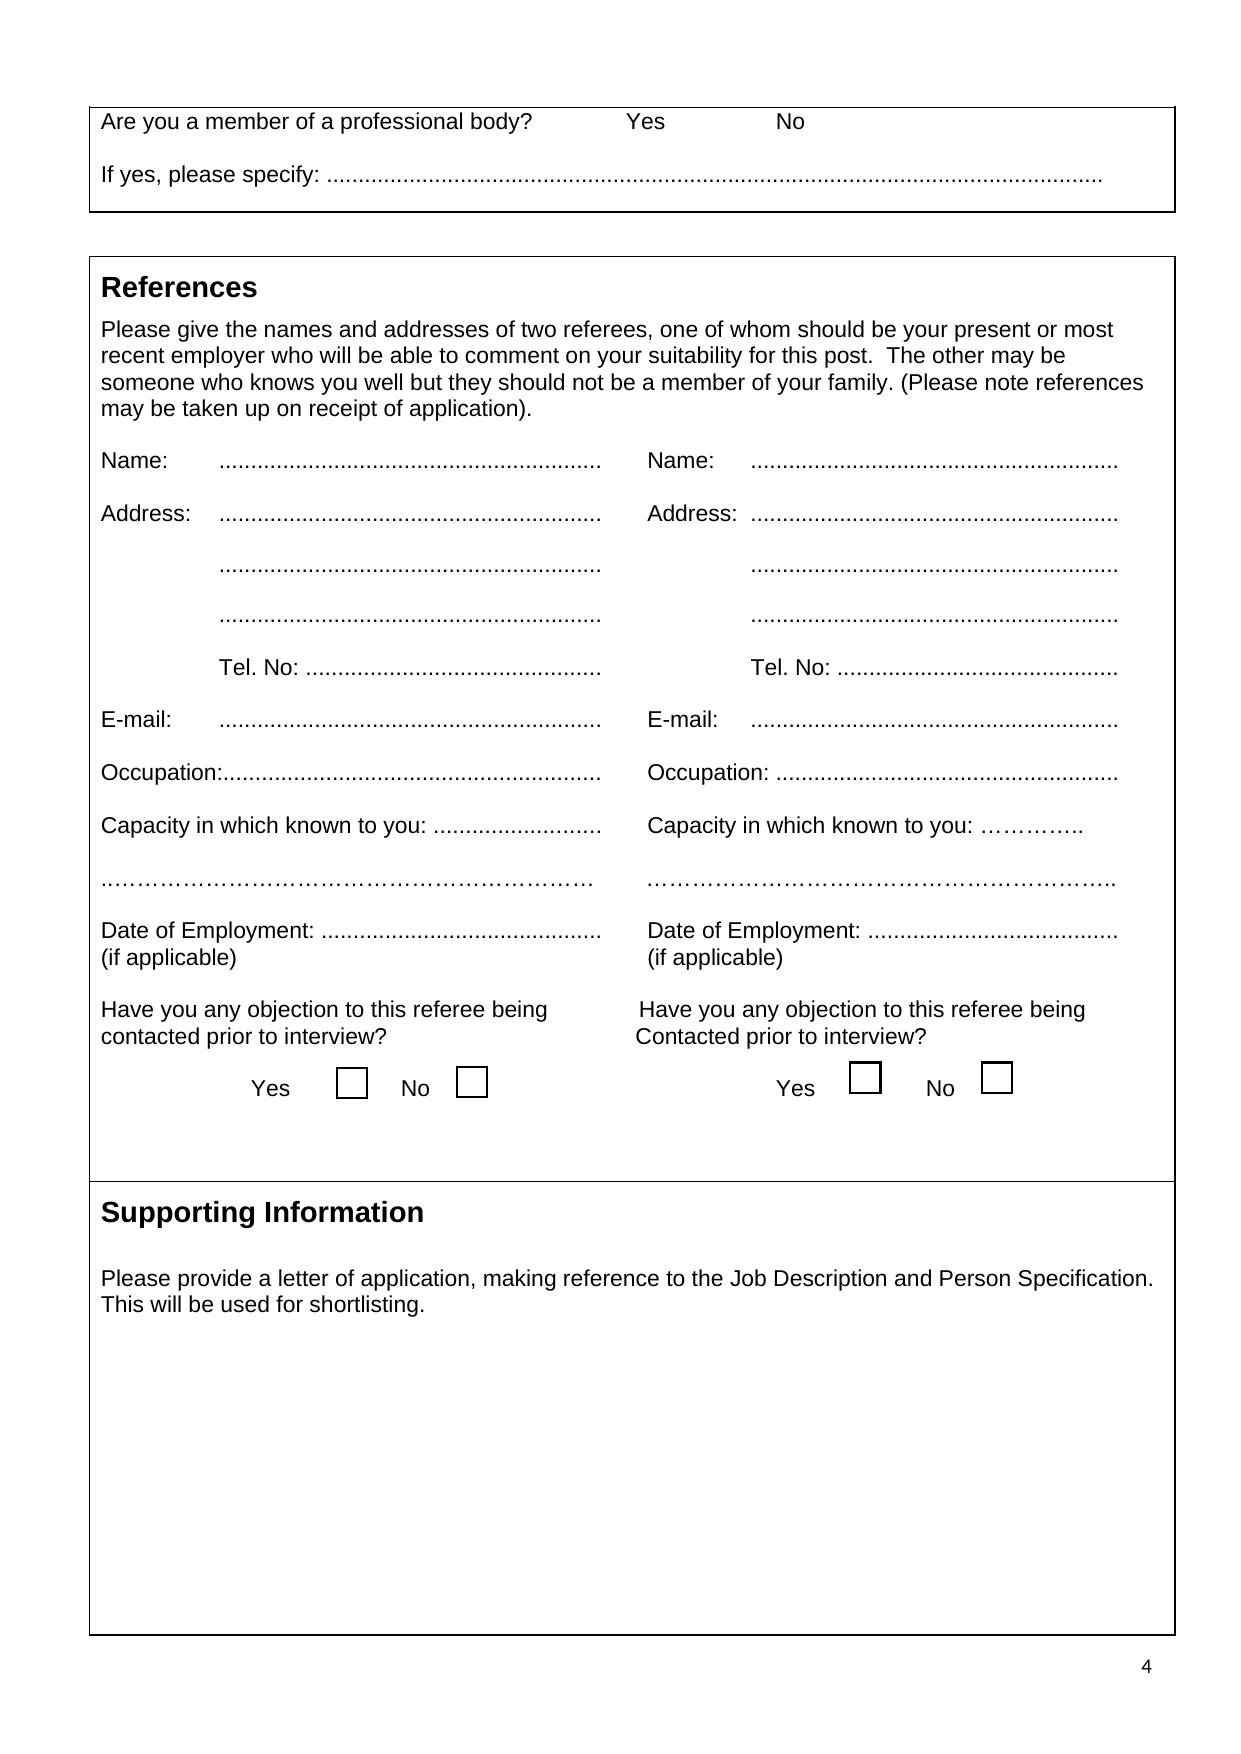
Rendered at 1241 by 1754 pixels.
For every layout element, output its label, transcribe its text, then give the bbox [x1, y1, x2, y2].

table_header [90, 108, 1174, 211]
table_header References [90, 257, 1174, 316]
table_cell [90, 1182, 1174, 1634]
table_cell Please give the names and addresses of two referees, one of whom should be your present or most recent employer who will be able to comment on your suitability for this post. The other may be someone who knows you well but they should not be a member of your family. (Please note references may be taken up on receipt of application). Name: Name: Address: Address: Tel. No: Tel. No: E-mail: E-mail: Occupation: Occupation: Capacity in which known to you: Capacity in which known to you: ………….. ..……………………………………………………… …………………………………………………….. Date of Employment: Date of Employment: (if applicable) (if applicable) Have you any objection to this referee being Have you any objection to this referee being contacted prior to interview? Contacted prior to interview? Yes No Yes No [90, 316, 1174, 1181]
